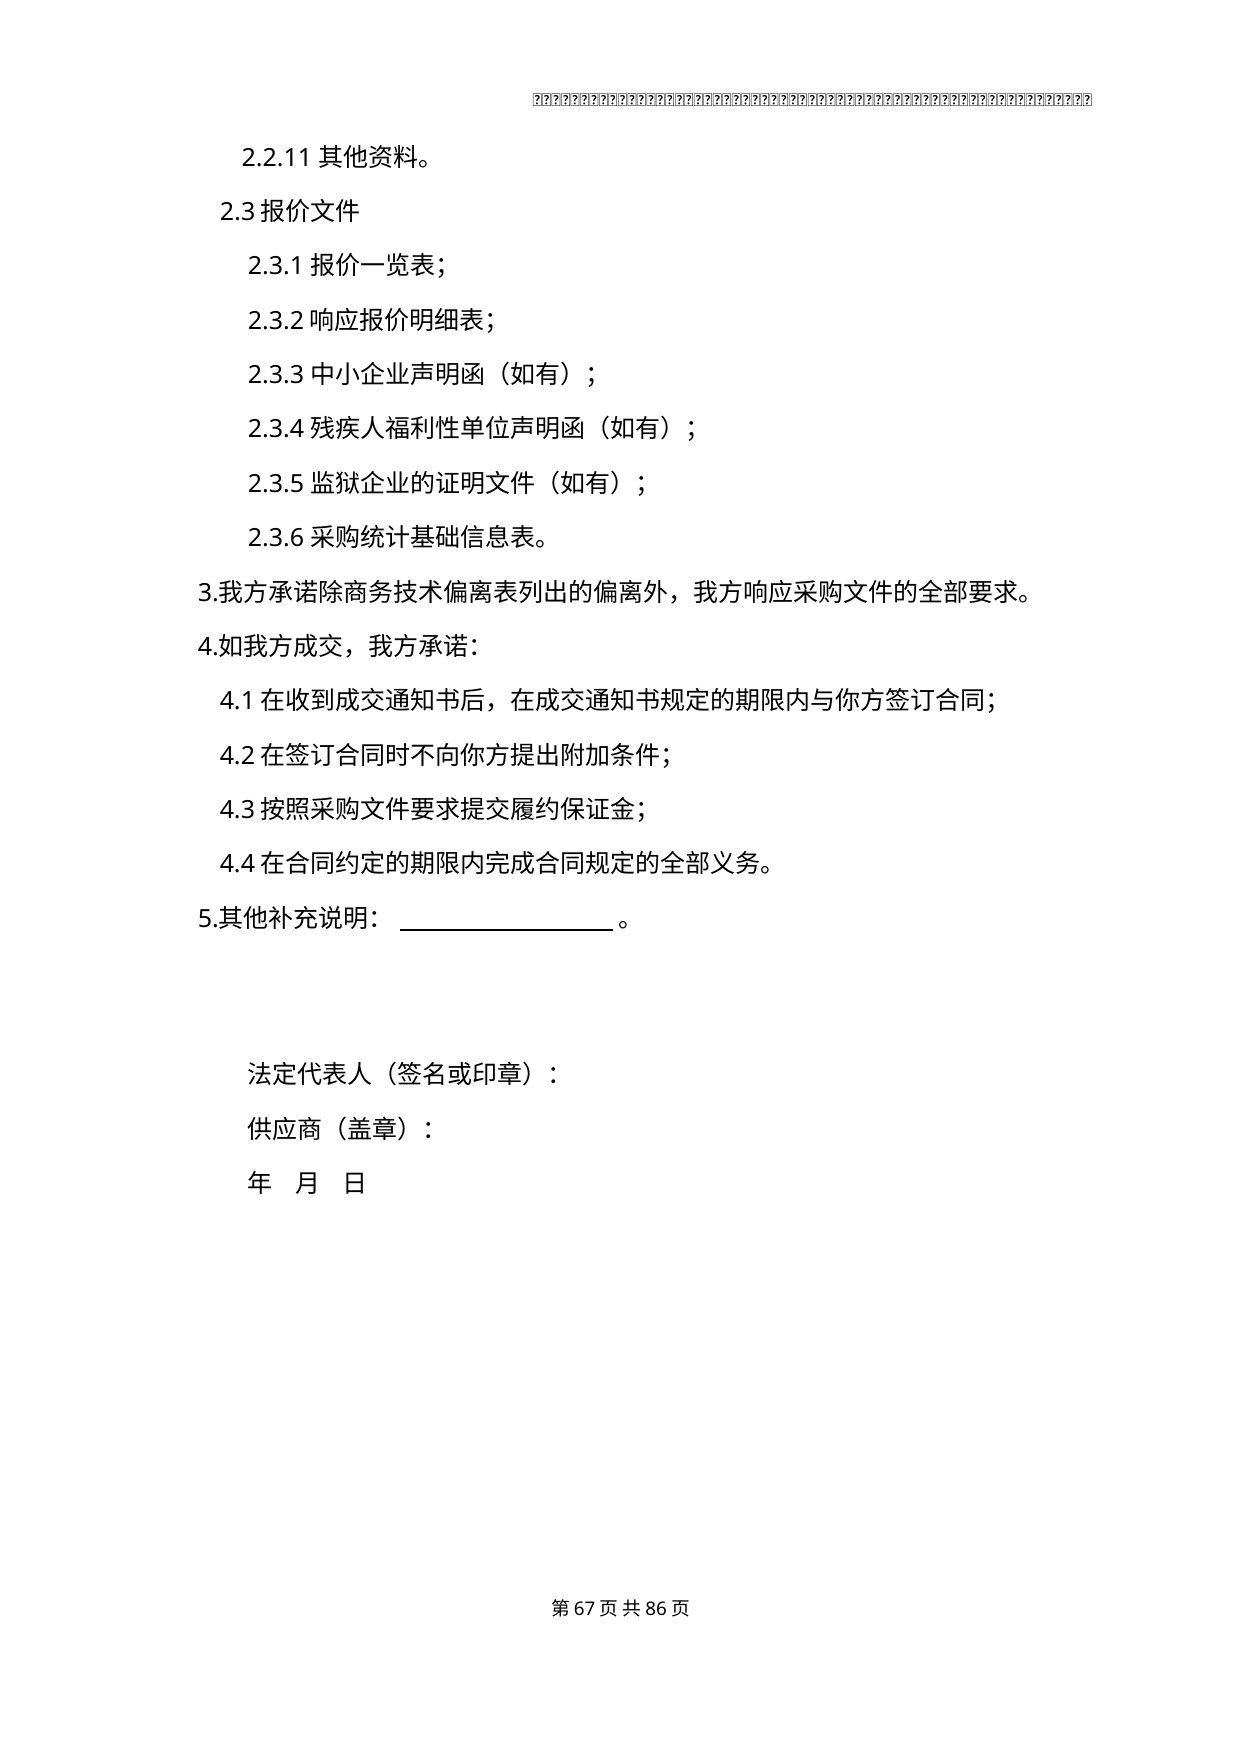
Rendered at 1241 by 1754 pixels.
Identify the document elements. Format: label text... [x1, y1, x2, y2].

text 3.我方承诺除商务技术偏离表列出的偏离外，我方响应采购文件的全部要求。 [148, 572, 1092, 608]
text 2.3.1 报价一览表； [148, 246, 1092, 282]
text 4.2在签订合同时不向你方提出附加条件； [169, 735, 1092, 771]
text 2.3.5 监狱企业的证明文件（如有）； [148, 463, 1092, 499]
text 2.3.2响应报价明细表； [148, 300, 1092, 336]
text 法定代表人（签名或印章）： [148, 1055, 1092, 1091]
text 年 月 日 [148, 1163, 1092, 1200]
text 4.1在收到成交通知书后，在成交通知书规定的期限内与你方签订合同； [169, 681, 1092, 717]
text 2.3报价文件 [169, 191, 1092, 228]
text 2.3.4 残疾人福利性单位声明函（如有）； [148, 409, 1092, 445]
text 2.3.6 采购统计基础信息表。 [148, 518, 1092, 554]
text 4.3按照采购文件要求提交履约保证金； [169, 789, 1092, 826]
text 5.其他补充说明： 。 [148, 898, 1092, 934]
text 2.2.11 其他资料。 [191, 137, 1092, 173]
text 供应商（盖章）： [148, 1109, 1092, 1145]
text 4.如我方成交，我方承诺： [148, 626, 1092, 663]
text 2.3.3 中小企业声明函（如有）； [148, 354, 1092, 391]
text 4.4在合同约定的期限内完成合同规定的全部义务。 [169, 844, 1092, 880]
